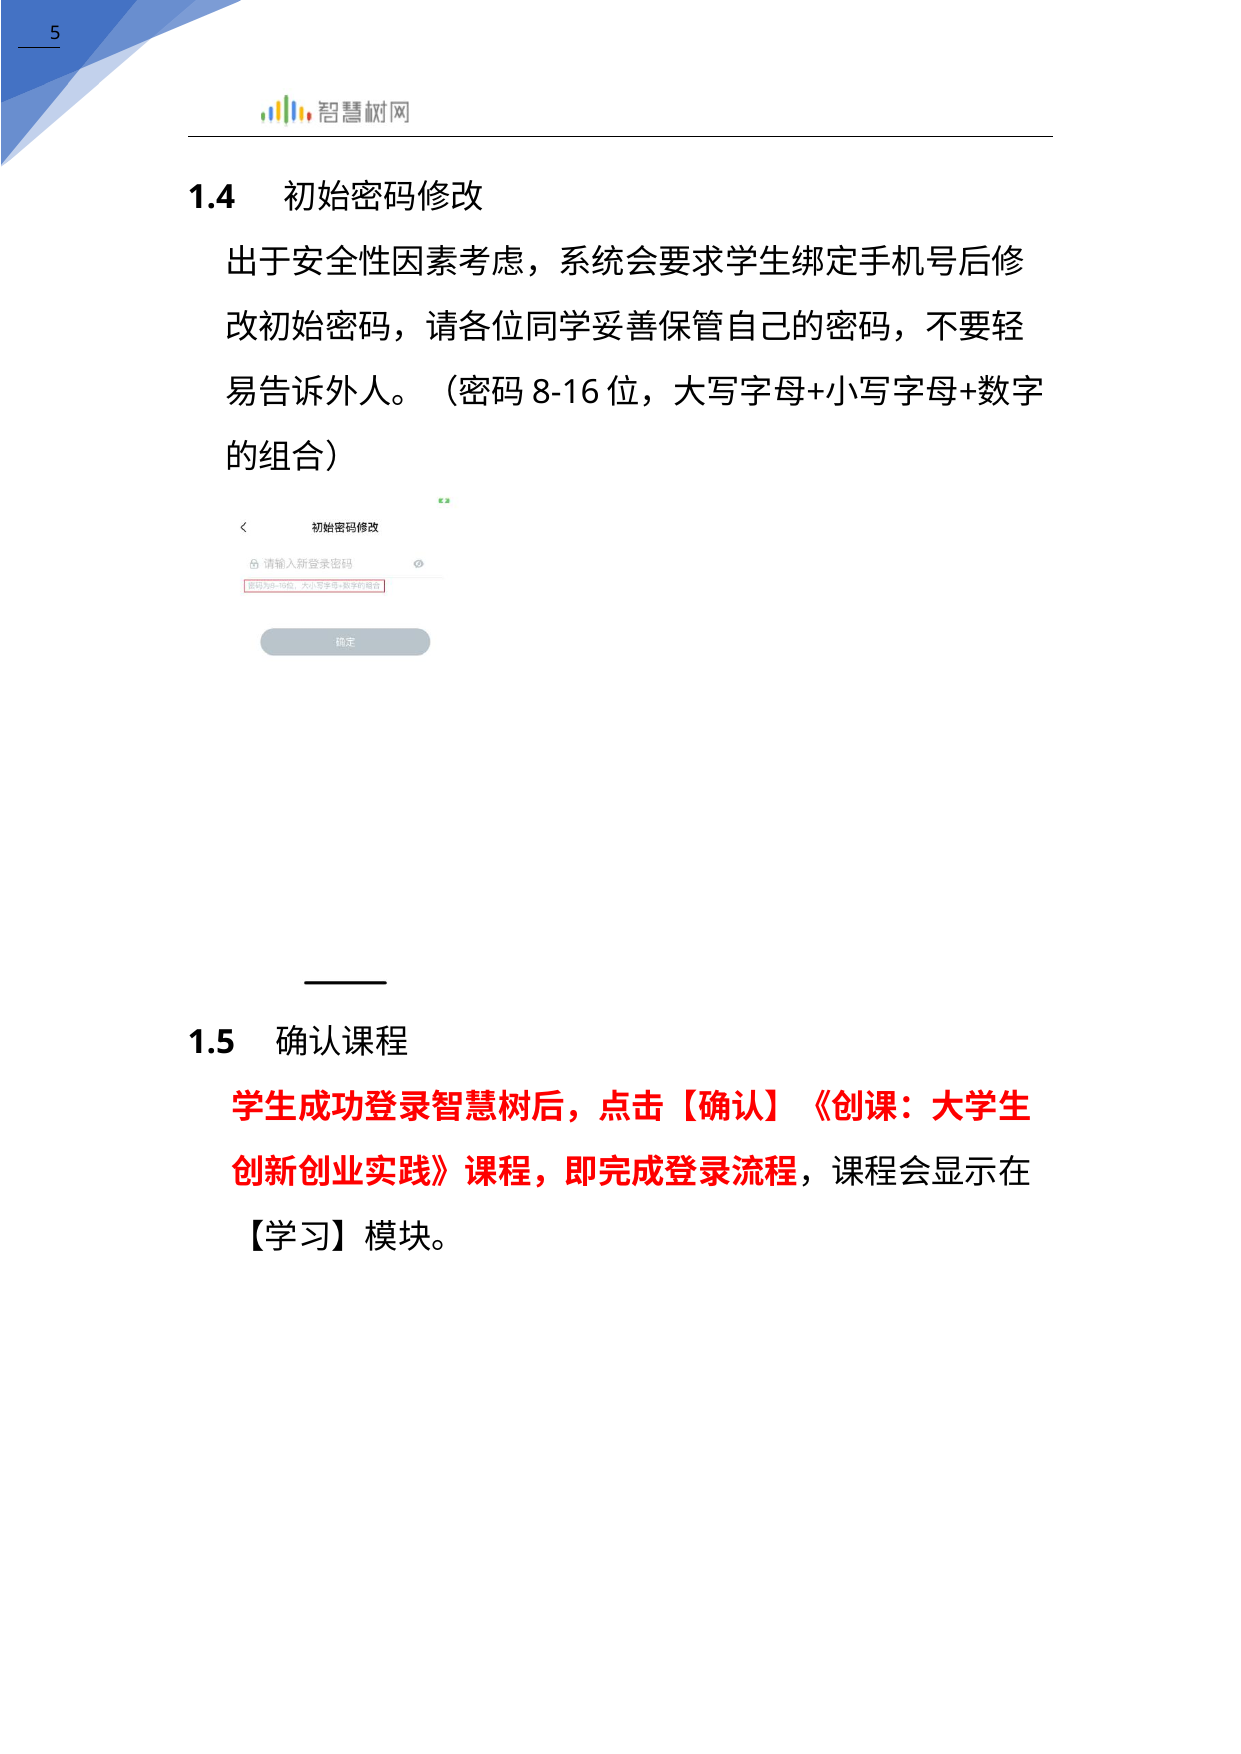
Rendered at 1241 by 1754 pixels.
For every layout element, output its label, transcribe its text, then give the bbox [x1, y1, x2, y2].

picture [229, 487, 461, 989]
list 出于安全性因素考虑，系统会要求学生绑定手机号后修改初始密码，请各位同学妥善保管自己的密码，不要轻易告诉外人。（密码8-16位，大写字母+小写字母+数字的组合） [225, 227, 1053, 487]
picture [1, 0, 243, 168]
text 学生成功登录智慧树后，点击【确认】《创课：大学生创新创业实践》课程，即完成登录流程，课程会显示在【学习】模块。 [231, 1072, 1053, 1267]
picture [250, 88, 417, 134]
list 确认课程 [187, 1007, 1053, 1072]
list 初始密码修改 [187, 162, 1053, 227]
